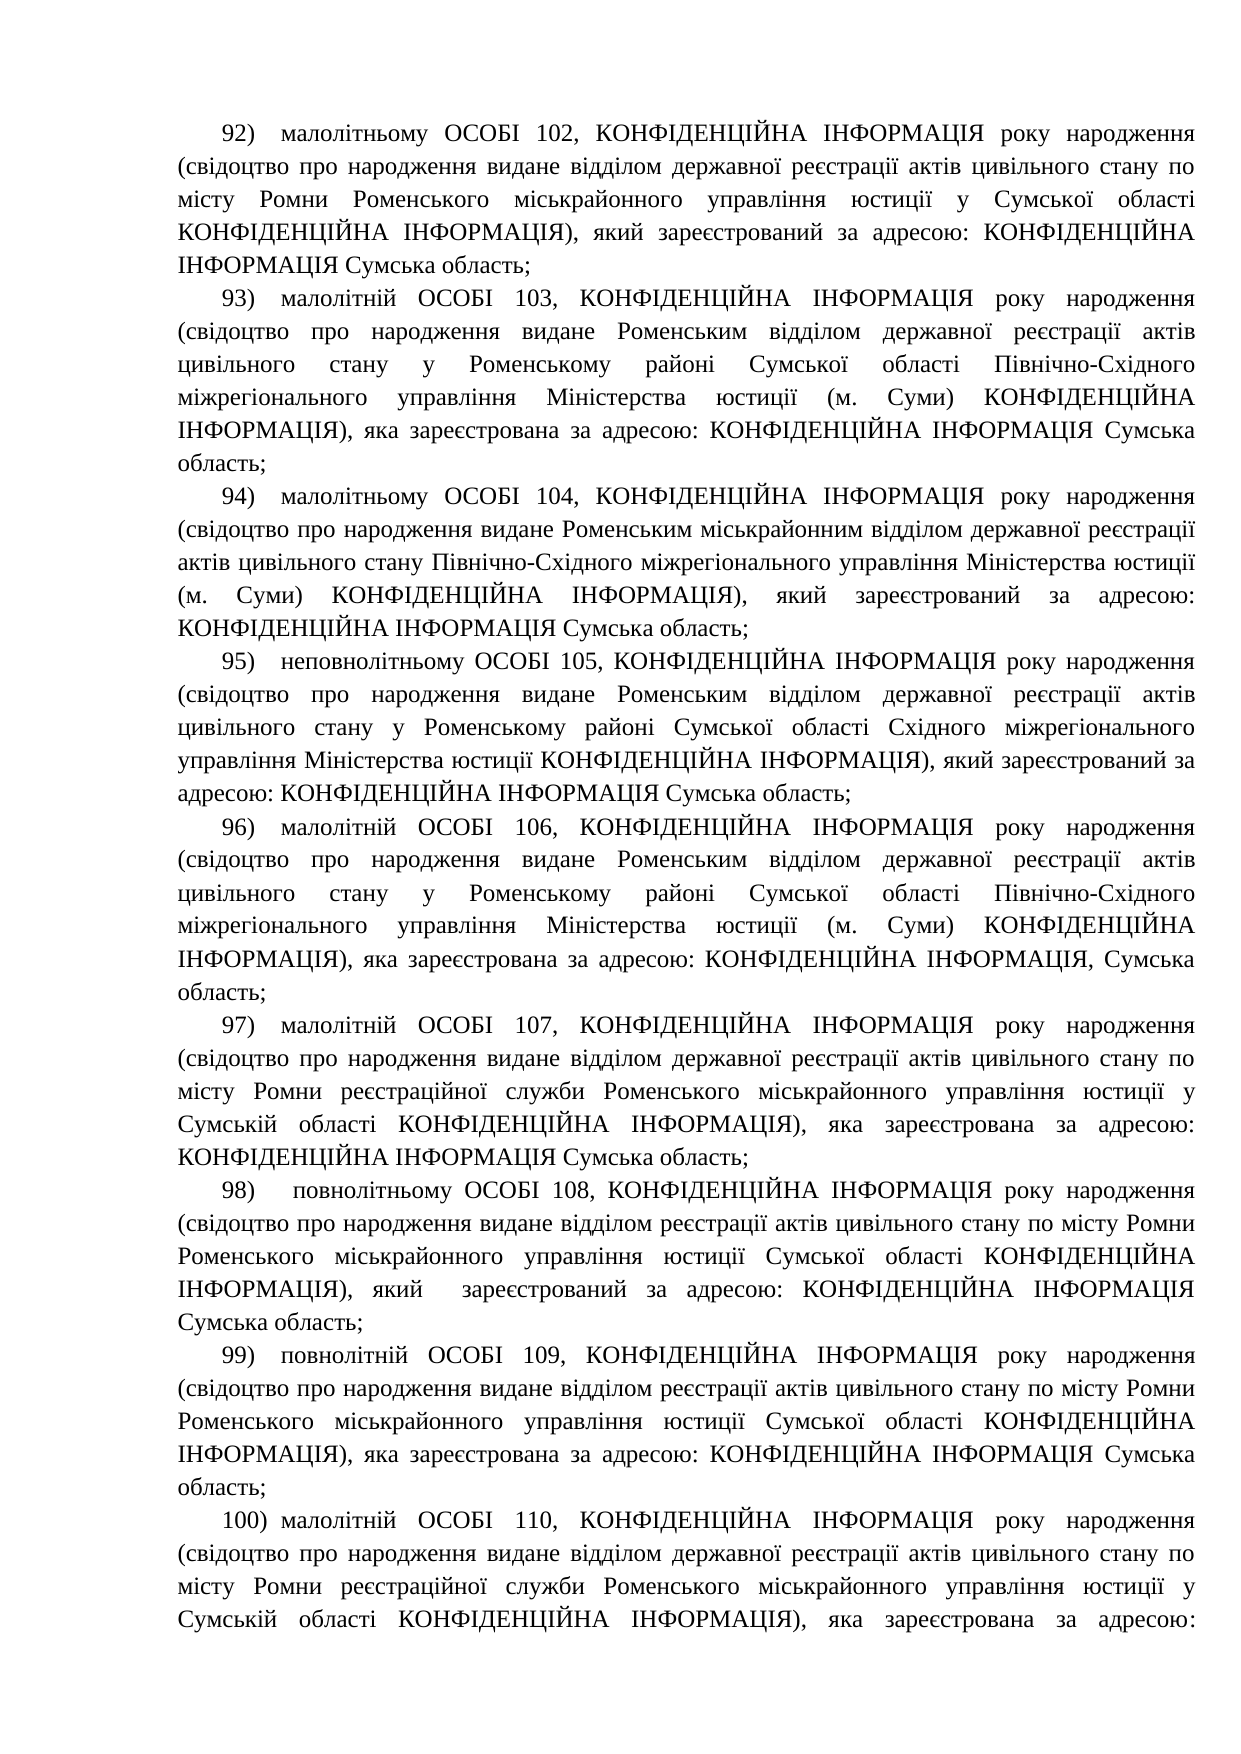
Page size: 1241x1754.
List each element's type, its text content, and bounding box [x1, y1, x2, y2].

list неповнолітньому ОСОБІ 105, КОНФІДЕНЦІЙНА ІНФОРМАЦІЯ року народження (свідоцтво про народження видане Роменським відділом державної реєстрації актів цивільного стану у Роменському районі Сумської області Східного міжрегіонального управління Міністерства юстиції КОНФІДЕНЦІЙНА ІНФОРМАЦІЯ), який зареєстрований за адресою: КОНФІДЕНЦІЙНА ІНФОРМАЦІЯ Сумська область; [177, 646, 1196, 807]
list повнолітній ОСОБІ 109, КОНФІДЕНЦІЙНА ІНФОРМАЦІЯ року народження (свідоцтво про народження видане відділом реєстрації актів цивільного стану по місту Ромни Роменського міськрайонного управління юстиції Сумської області КОНФІДЕНЦІЙНА ІНФОРМАЦІЯ), яка зареєстрована за адресою: КОНФІДЕНЦІЙНА ІНФОРМАЦІЯ Сумська область; [177, 1340, 1196, 1501]
list повнолітньому ОСОБІ 108, КОНФІДЕНЦІЙНА ІНФОРМАЦІЯ року народження (свідоцтво про народження видане відділом реєстрації актів цивільного стану по місту Ромни Роменського міськрайонного управління юстиції Сумської області КОНФІДЕНЦІЙНА ІНФОРМАЦІЯ), який зареєстрований за адресою: КОНФІДЕНЦІЙНА ІНФОРМАЦІЯ Сумська область; [177, 1175, 1196, 1336]
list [177, 1505, 1196, 1633]
list малолітньому ОСОБІ 104, КОНФІДЕНЦІЙНА ІНФОРМАЦІЯ року народження (свідоцтво про народження видане Роменським міськрайонним відділом державної реєстрації актів цивільного стану Північно-Східного міжрегіонального управління Міністерства юстиції (м. Суми) КОНФІДЕНЦІЙНА ІНФОРМАЦІЯ), який зареєстрований за адресою: КОНФІДЕНЦІЙНА ІНФОРМАЦІЯ Сумська область; [177, 481, 1196, 642]
list малолітній ОСОБІ 106, КОНФІДЕНЦІЙНА ІНФОРМАЦІЯ року народження (свідоцтво про народження видане Роменським відділом державної реєстрації актів цивільного стану у Роменському районі Сумської області Північно-Східного міжрегіонального управління Міністерства юстиції (м. Суми) КОНФІДЕНЦІЙНА ІНФОРМАЦІЯ), яка зареєстрована за адресою: КОНФІДЕНЦІЙНА ІНФОРМАЦІЯ, Сумська область; [177, 812, 1196, 1005]
list малолітньому ОСОБІ 102, КОНФІДЕНЦІЙНА ІНФОРМАЦІЯ року народження (свідоцтво про народження видане відділом державної реєстрації актів цивільного стану по місту Ромни Роменського міськрайонного управління юстиції у Сумської області КОНФІДЕНЦІЙНА ІНФОРМАЦІЯ), який зареєстрований за адресою: КОНФІДЕНЦІЙНА ІНФОРМАЦІЯ Сумська область; [177, 118, 1196, 279]
list малолітній ОСОБІ 107, КОНФІДЕНЦІЙНА ІНФОРМАЦІЯ року народження (свідоцтво про народження видане відділом державної реєстрації актів цивільного стану по місту Ромни реєстраційної служби Роменського міськрайонного управління юстиції у Сумській області КОНФІДЕНЦІЙНА ІНФОРМАЦІЯ), яка зареєстрована за адресою: КОНФІДЕНЦІЙНА ІНФОРМАЦІЯ Сумська область; [177, 1010, 1196, 1171]
list малолітній ОСОБІ 103, КОНФІДЕНЦІЙНА ІНФОРМАЦІЯ року народження (свідоцтво про народження видане Роменським відділом державної реєстрації актів цивільного стану у Роменському районі Сумської області Північно-Східного міжрегіонального управління Міністерства юстиції (м. Суми) КОНФІДЕНЦІЙНА ІНФОРМАЦІЯ), яка зареєстрована за адресою: КОНФІДЕНЦІЙНА ІНФОРМАЦІЯ Сумська область; [177, 283, 1196, 477]
